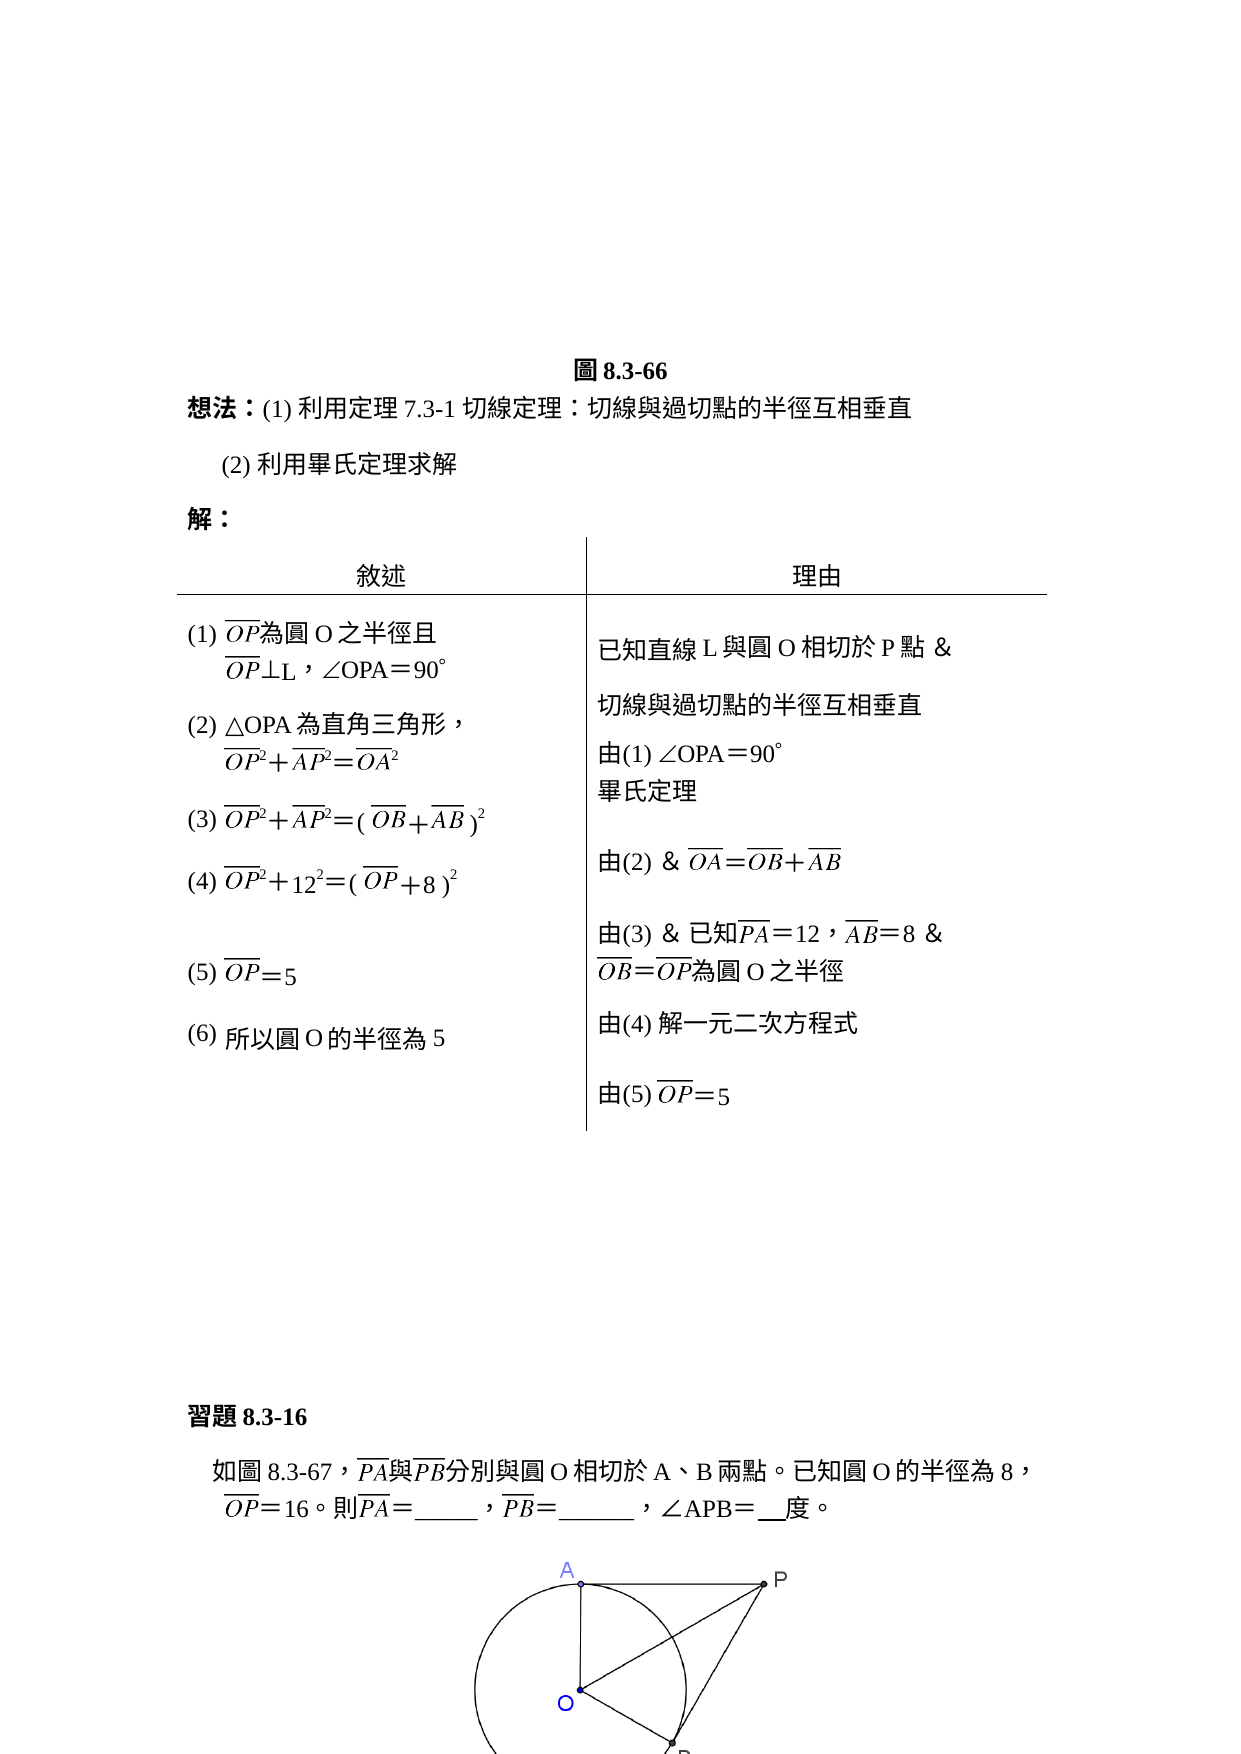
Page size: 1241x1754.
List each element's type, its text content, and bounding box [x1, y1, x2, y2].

text 如圖8.3-67，與分別與圓O相切於A、B兩點。已知圓O的半徑為8， [187, 1452, 1053, 1488]
table_cell 為圓O之半徑且 ⊥L，OPA＝90 △OPA為直角三角形， 2＋2＝2 2＋2＝( ＋ )2 2＋122＝( ＋8 )2 ＝5 所以圓O的半徑為5 [177, 595, 586, 1131]
picture [597, 957, 632, 980]
text 解： [187, 500, 1053, 536]
picture [224, 866, 260, 889]
picture [291, 748, 325, 770]
picture [357, 1458, 389, 1481]
text 習題8.3-16 [187, 1397, 1053, 1433]
picture [656, 957, 692, 980]
picture [225, 656, 260, 679]
table_header 敘述 [176, 537, 586, 593]
picture [657, 1080, 693, 1103]
picture [807, 848, 841, 870]
picture [356, 748, 392, 770]
picture [688, 848, 723, 870]
table_header 理由 [587, 537, 1047, 593]
picture [738, 920, 770, 943]
picture [459, 1554, 799, 1754]
picture [413, 1458, 445, 1481]
picture [224, 1494, 259, 1517]
text 圖8.3-66 [187, 350, 1053, 387]
text 想法：(1) 利用定理 7.3-1 切線定理：切線與過切點的半徑互相垂直 [187, 387, 1053, 425]
picture [502, 1494, 534, 1517]
picture [225, 620, 260, 642]
picture [358, 1494, 390, 1517]
picture [844, 920, 878, 943]
table_cell 已知直線L與圓O相切於P點 ＆ 切線與過切點的半徑互相垂直 由(1) OPA＝90 畢氏定理 由(2) ＆ ＝＋ 由(3) ＆ 已知＝12，＝8 ＆ ＝為圓O之半徑 由(4) 解一元二次方程式 由(5) ＝5 [587, 595, 1047, 1131]
picture [430, 805, 464, 828]
picture [363, 866, 398, 889]
picture [224, 958, 260, 981]
text ＝16。則＝_____，＝______，∠APB＝ 度。 [212, 1488, 1053, 1524]
picture [291, 805, 325, 828]
picture [371, 805, 406, 828]
picture [224, 748, 260, 770]
picture [224, 805, 260, 828]
picture [747, 848, 783, 870]
text (2) 利用畢氏定理求解 [187, 444, 1053, 481]
